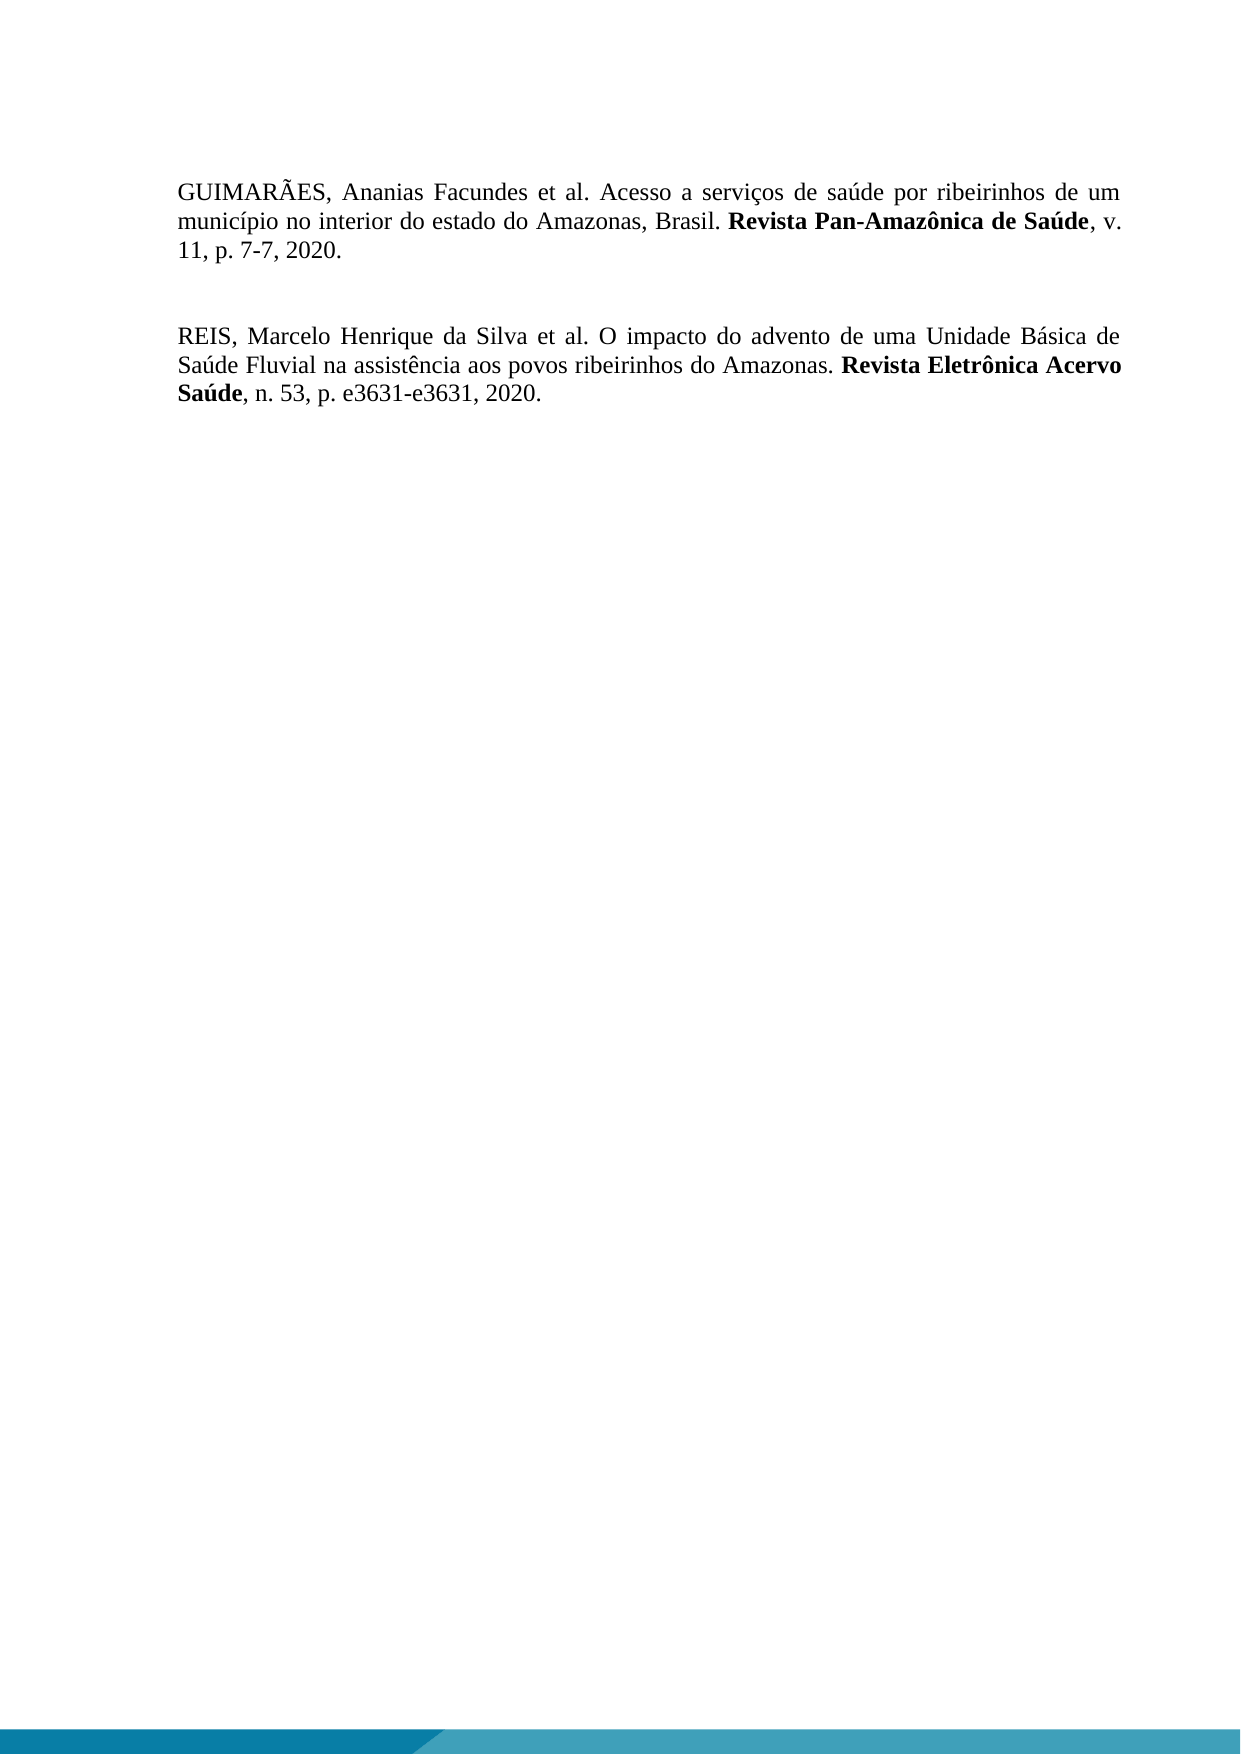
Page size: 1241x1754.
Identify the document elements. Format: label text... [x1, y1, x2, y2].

text REIS, Marcelo Henrique da Silva et al. O impacto do advento de uma Unidade Básica de Saúde Fluvial na assistência aos povos ribeirinhos do Amazonas. Revista Eletrônica Acervo Saúde, n. 53, p. e3631-e3631, 2020. [177, 321, 1122, 407]
text GUIMARÃES, Ananias Facundes et al. Acesso a serviços de saúde por ribeirinhos de um município no interior do estado do Amazonas, Brasil. Revista Pan-Amazônica de Saúde, v. 11, p. 7-7, 2020. [342, 206, 1122, 263]
